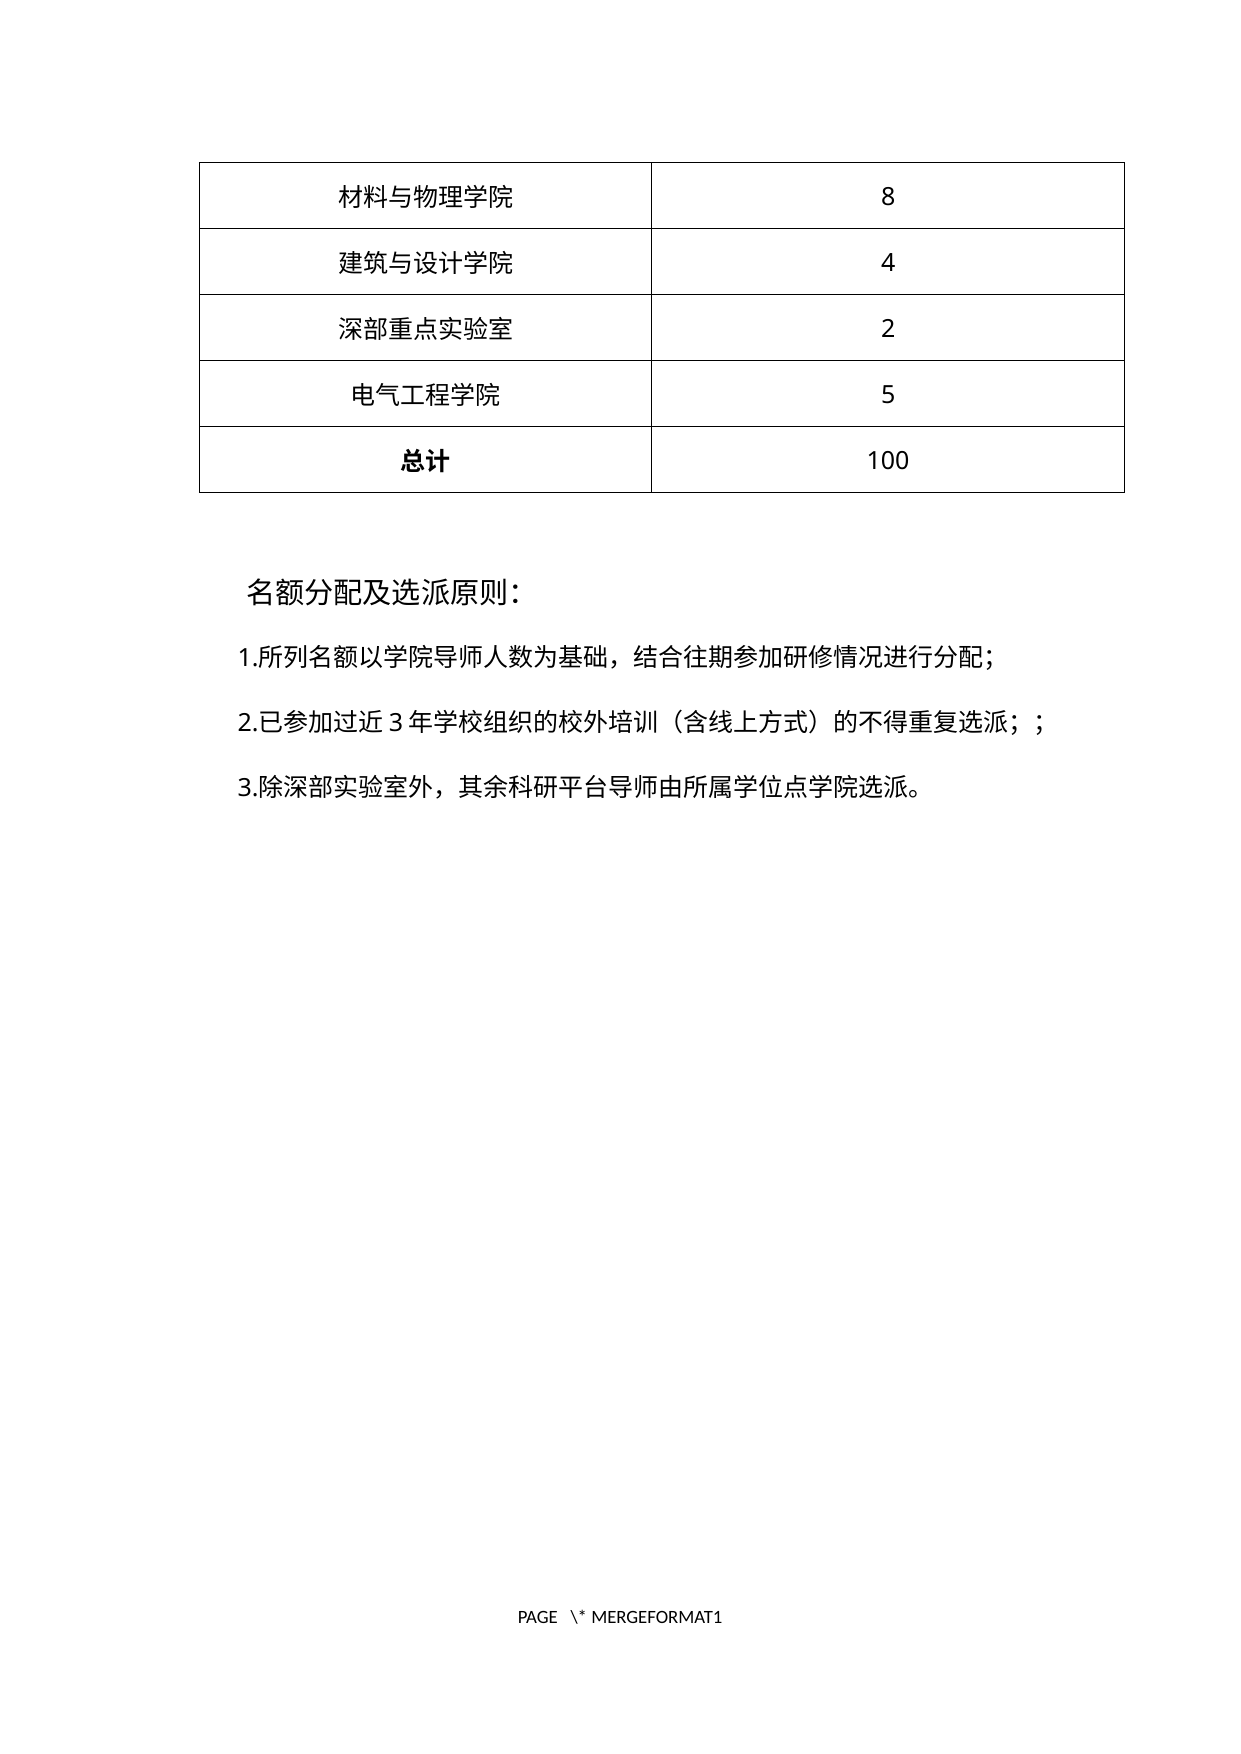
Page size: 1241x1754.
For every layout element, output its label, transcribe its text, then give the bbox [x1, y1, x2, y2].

table_cell 8 [652, 163, 1124, 228]
table_cell 100 [652, 427, 1124, 492]
table_cell 电气工程学院 [200, 361, 651, 426]
table_cell 5 [652, 361, 1124, 426]
text 3.除深部实验室外，其余科研平台导师由所属学位点学院选派。 [187, 753, 1053, 818]
table_cell 4 [652, 229, 1124, 294]
text 名额分配及选派原则： [187, 558, 1053, 623]
text 2.已参加过近3年学校组织的校外培训（含线上方式）的不得重复选派；； [187, 688, 1053, 753]
table_cell 总计 [200, 427, 651, 492]
table_cell 建筑与设计学院 [200, 229, 651, 294]
table_cell 2 [652, 295, 1124, 360]
table_cell 深部重点实验室 [200, 295, 651, 360]
table_cell 材料与物理学院 [200, 163, 651, 228]
text 1.所列名额以学院导师人数为基础，结合往期参加研修情况进行分配； [187, 623, 1053, 688]
